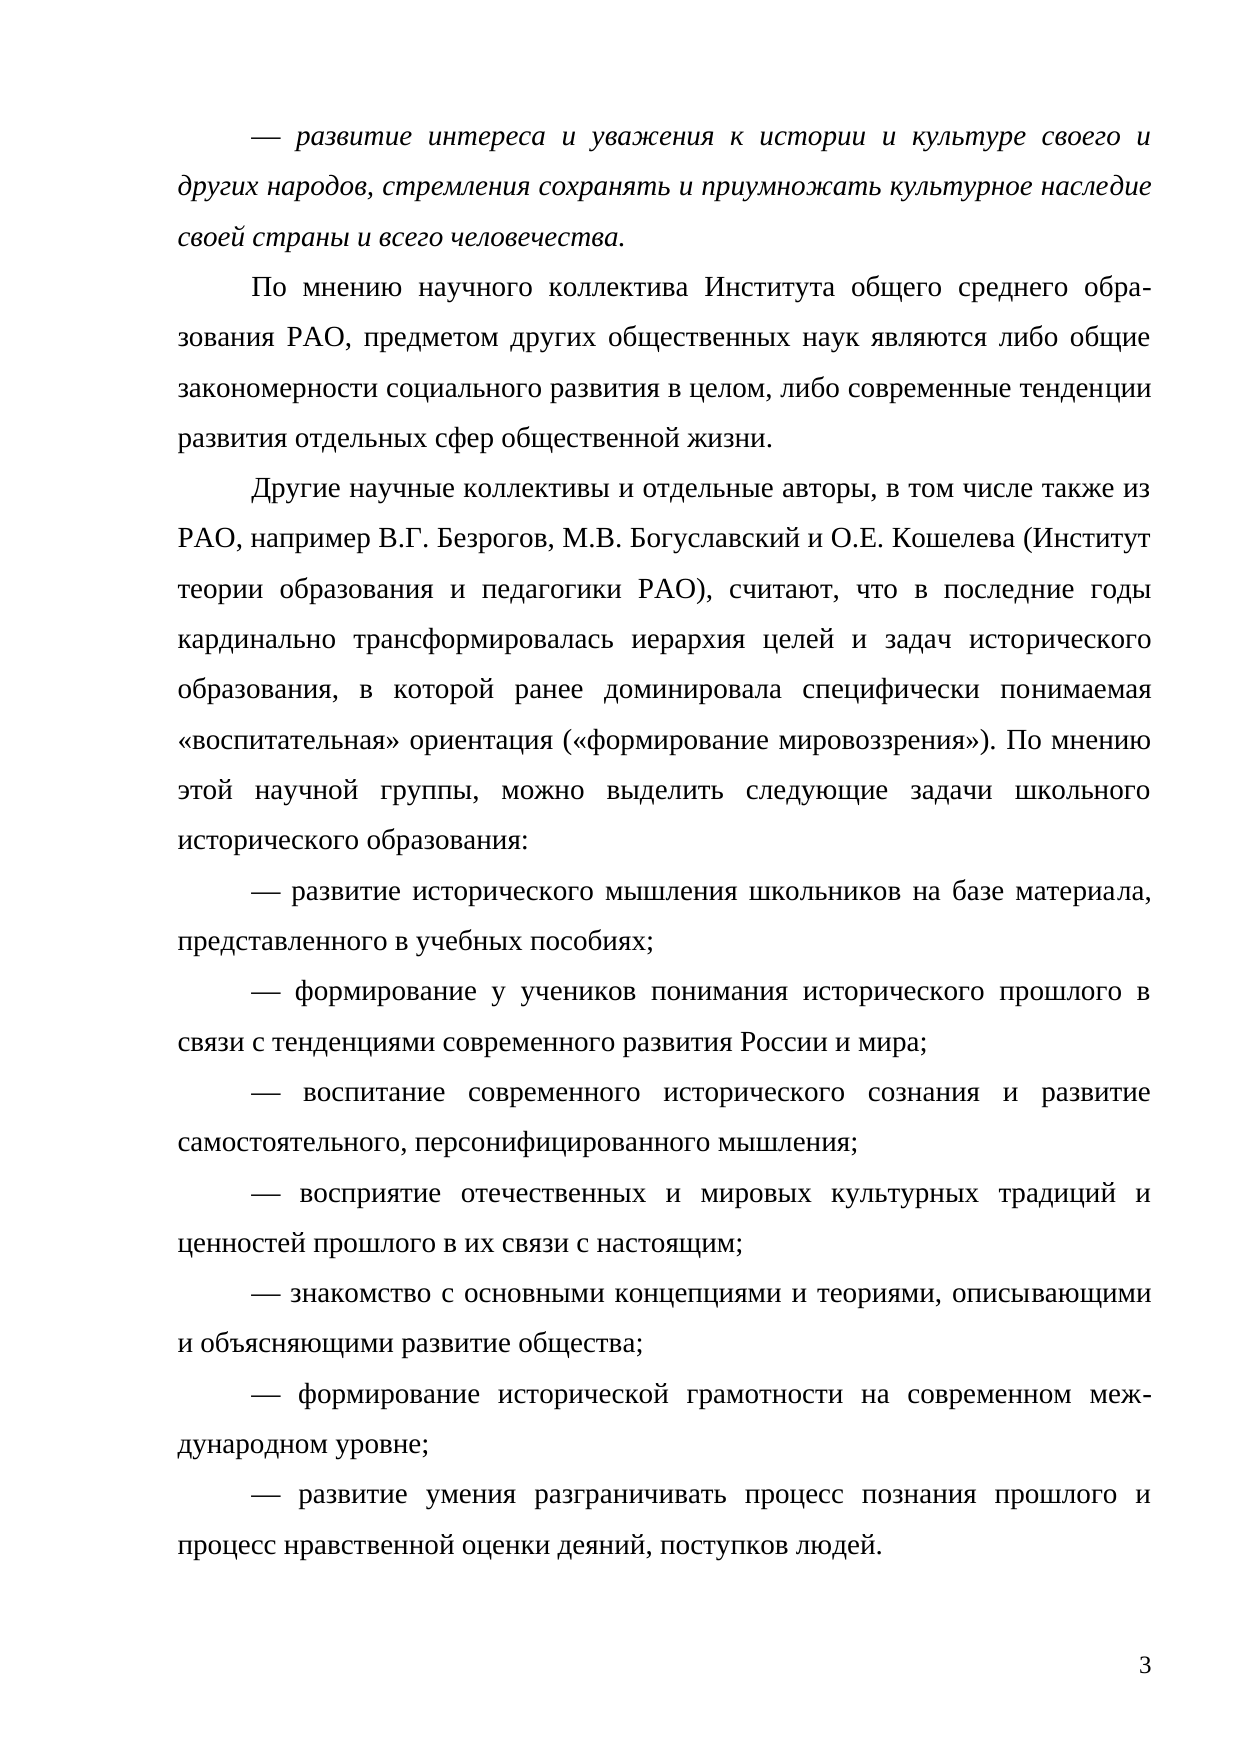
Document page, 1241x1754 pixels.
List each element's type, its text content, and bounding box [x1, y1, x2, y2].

text — воспитание современного исторического сознания и развитие самостоятельного, персонифицированного мышления; [177, 1074, 1152, 1158]
text — развитие интереса и уважения к истории и культуре своего и других народов, стремления сохранять и приумножать культурное наследие своей страны и всего человечества. [177, 118, 1152, 252]
text По мнению научного коллектива Института общего среднего образования РАО, предметом других общественных наук являются либо общие закономерности социального развития в целом, либо современные тенденции развития отдельных сфер общественной жизни. [177, 269, 1152, 453]
text — развитие исторического мышления школьников на базе материала, представленного в учебных пособиях; [177, 873, 1152, 957]
text — формирование исторической грамотности на современном международном уровне; [177, 1376, 1152, 1460]
text — формирование у учеников понимания исторического прошлого в связи с тенденциями современного развития России и мира; [177, 973, 1152, 1057]
text Другие научные коллективы и отдельные авторы, в том числе также из РАО, например В.Г. Безрогов, М.В. Богуславский и О.Е. Кошелева (Институт теории образования и педагогики РАО), считают, что в последние годы кардинально трансформировалась иерархия целей и задач исторического образования, в которой ранее доминировала специфически понимаемая «воспитательная» ориентация («формирование мировоззрения»). По мнению этой научной группы, можно выделить следующие задачи школьного исторического образования: [177, 470, 1152, 856]
text — восприятие отечественных и мировых культурных традиций и ценностей прошлого в их связи с настоящим; [177, 1175, 1152, 1258]
text — знакомство с основными концепциями и теориями, описывающими и объясняющими развитие общества; [177, 1275, 1152, 1359]
text — развитие умения разграничивать процесс познания прошлого и процесс нравственной оценки деяний, поступков людей. [177, 1477, 1152, 1560]
